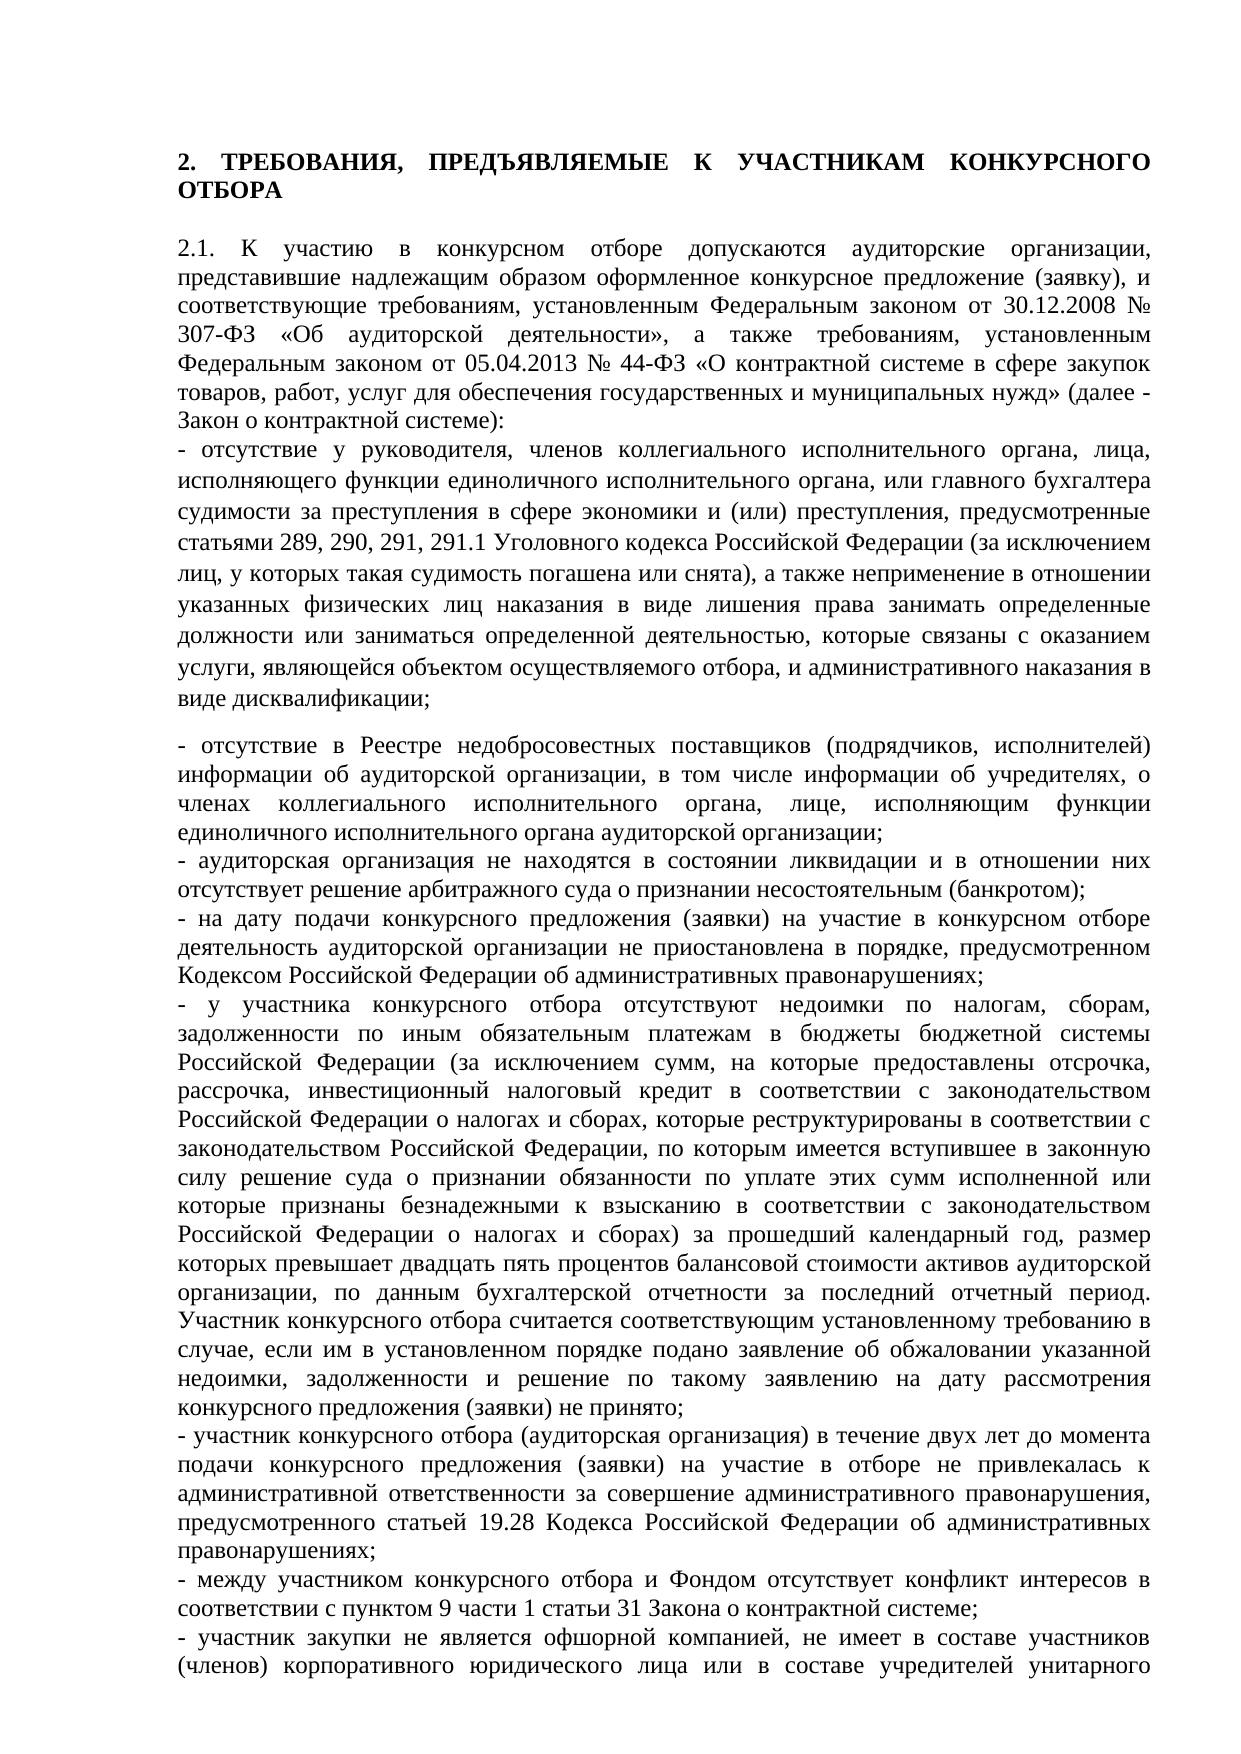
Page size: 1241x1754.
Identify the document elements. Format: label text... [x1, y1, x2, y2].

text - аудиторская организация не находятся в состоянии ликвидации и в отношении них отсутствует решение арбитражного суда о признании несостоятельным (банкротом); [177, 845, 1152, 903]
text - участник конкурсного отбора (аудиторская организация) в течение двух лет до момента подачи конкурсного предложения (заявки) на участие в отборе не привлекалась к административной ответственности за совершение административного правонарушения, предусмотренного статьей 19.28 Кодекса Российской Федерации об административных правонарушениях; [177, 1420, 1152, 1564]
text - между участником конкурсного отбора и Фондом отсутствует конфликт интересов в соответствии с пунктом 9 части 1 статьи 31 Закона о контрактной системе; [177, 1564, 1152, 1622]
text - на дату подачи конкурсного предложения (заявки) на участие в конкурсном отборе деятельность аудиторской организации не приостановлена в порядке, предусмотренном Кодексом Российской Федерации об административных правонарушениях; [177, 903, 1152, 989]
text - отсутствие в Реестре недобросовестных поставщиков (подрядчиков, исполнителей) информации об аудиторской организации, в том числе информации об учредителях, о членах коллегиального исполнительного органа, лице, исполняющим функции единоличного исполнительного органа аудиторской организации; [177, 730, 1152, 845]
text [177, 1622, 1152, 1679]
text 2.1. К участию в конкурсном отборе допускаются аудиторские организации, представившие надлежащим образом оформленное конкурсное предложение (заявку), и соответствующие требованиям, установленным Федеральным законом от 30.12.2008 № 307-ФЗ «Об аудиторской деятельности», а также требованиям, установленным Федеральным законом от 05.04.2013 № 44-ФЗ «О контрактной системе в сфере закупок товаров, работ, услуг для обеспечения государственных и муниципальных нужд» (далее - Закон о контрактной системе): [177, 233, 1152, 434]
text - отсутствие у руководителя, членов коллегиального исполнительного органа, лица, исполняющего функции единоличного исполнительного органа, или главного бухгалтера судимости за преступления в сфере экономики и (или) преступления, предусмотренные статьями 289, 290, 291, 291.1 Уголовного кодекса Российской Федерации (за исключением лиц, у которых такая судимость погашена или снята), а также неприменение в отношении указанных физических лиц наказания в виде лишения права занимать определенные должности или заниматься определенной деятельностью, которые связаны с оказанием услуги, являющейся объектом осуществляемого отбора, и административного наказания в виде дисквалификации; [177, 434, 1152, 711]
text - у участника конкурсного отбора отсутствуют недоимки по налогам, сборам, задолженности по иным обязательным платежам в бюджеты бюджетной системы Российской Федерации (за исключением сумм, на которые предоставлены отсрочка, рассрочка, инвестиционный налоговый кредит в соответствии с законодательством Российской Федерации о налогах и сборах, которые реструктурированы в соответствии с законодательством Российской Федерации, по которым имеется вступившее в законную силу решение суда о признании обязанности по уплате этих сумм исполненной или которые признаны безнадежными к взысканию в соответствии с законодательством Российской Федерации о налогах и сборах) за прошедший календарный год, размер которых превышает двадцать пять процентов балансовой стоимости активов аудиторской организации, по данным бухгалтерской отчетности за последний отчетный период. Участник конкурсного отбора считается соответствующим установленному требованию в случае, если им в установленном порядке подано заявление об обжаловании указанной недоимки, задолженности и решение по такому заявлению на дату рассмотрения конкурсного предложения (заявки) не принято; [177, 989, 1152, 1420]
text 2. ТРЕБОВАНИЯ, ПРЕДЪЯВЛЯЕМЫЕ К УЧАСТНИКАМ КОНКУРСНОГО ОТБОРА [177, 147, 1152, 204]
